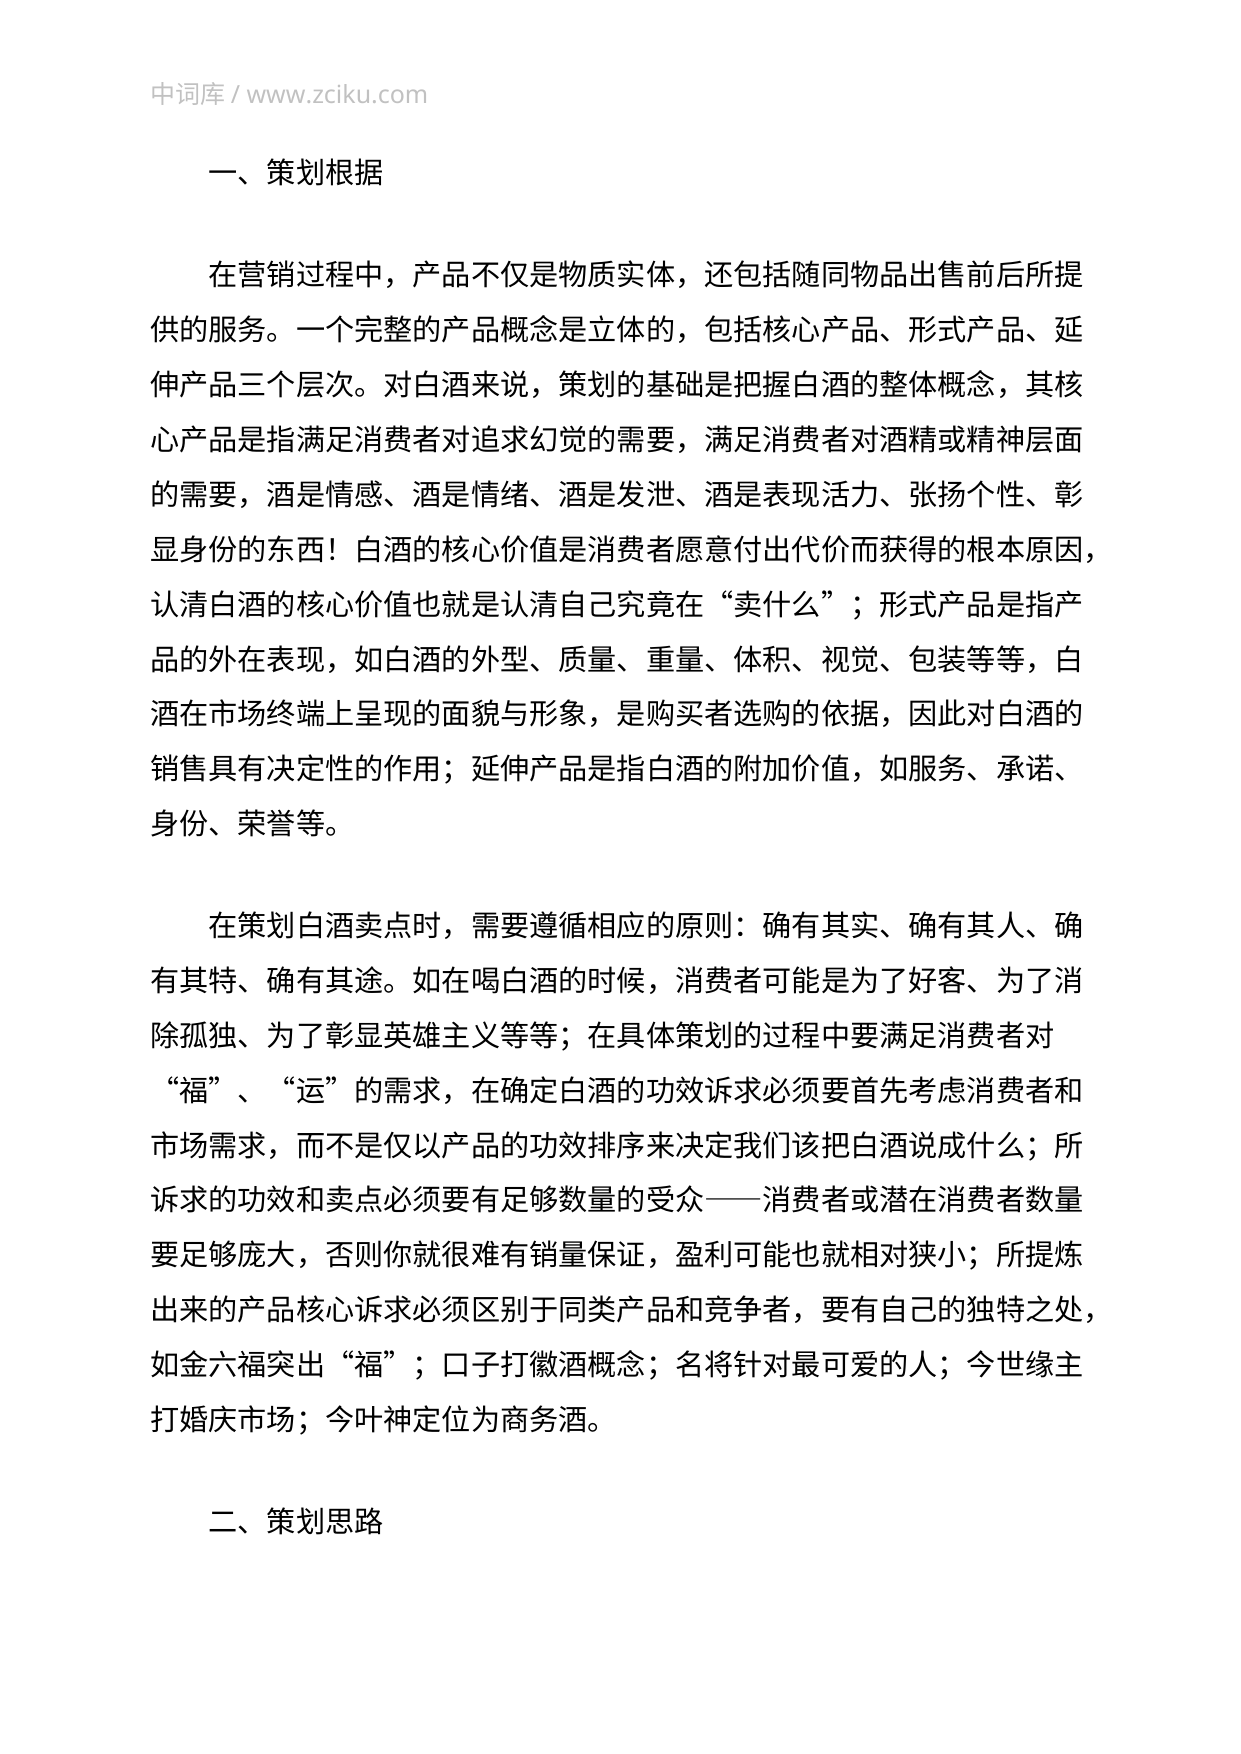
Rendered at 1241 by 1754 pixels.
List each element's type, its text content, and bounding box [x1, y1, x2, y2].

text 在策划白酒卖点时，需要遵循相应的原则：确有其实、确有其人、确有其特、确有其途。如在喝白酒的时候，消费者可能是为了好客、为了消除孤独、为了彰显英雄主义等等；在具体策划的过程中要满足消费者对“福”、“运”的需求，在确定白酒的功效诉求必须要首先考虑消费者和市场需求，而不是仅以产品的功效排序来决定我们该把白酒说成什么；所诉求的功效和卖点必须要有足够数量的受众——消费者或潜在消费者数量要足够庞大，否则你就很难有销量保证，盈利可能也就相对狭小；所提炼出来的产品核心诉求必须区别于同类产品和竞争者，要有自己的独特之处，如金六福突出“福”；口子打徽酒概念；名将针对最可爱的人；今世缘主打婚庆市场；今叶神定位为商务酒。 [150, 902, 1090, 1439]
text 二、策划思路 [150, 1498, 1090, 1541]
text 在营销过程中，产品不仅是物质实体，还包括随同物品出售前后所提供的服务。一个完整的产品概念是立体的，包括核心产品、形式产品、延伸产品三个层次。对白酒来说，策划的基础是把握白酒的整体概念，其核心产品是指满足消费者对追求幻觉的需要，满足消费者对酒精或精神层面的需要，酒是情感、酒是情绪、酒是发泄、酒是表现活力、张扬个性、彰显身份的东西！白酒的核心价值是消费者愿意付出代价而获得的根本原因，认清白酒的核心价值也就是认清自己究竟在“卖什么”；形式产品是指产品的外在表现，如白酒的外型、质量、重量、体积、视觉、包装等等，白酒在市场终端上呈现的面貌与形象，是购买者选购的依据，因此对白酒的销售具有决定性的作用；延伸产品是指白酒的附加价值，如服务、承诺、身份、荣誉等。 [150, 252, 1090, 843]
text 一、策划根据 [150, 150, 1090, 192]
